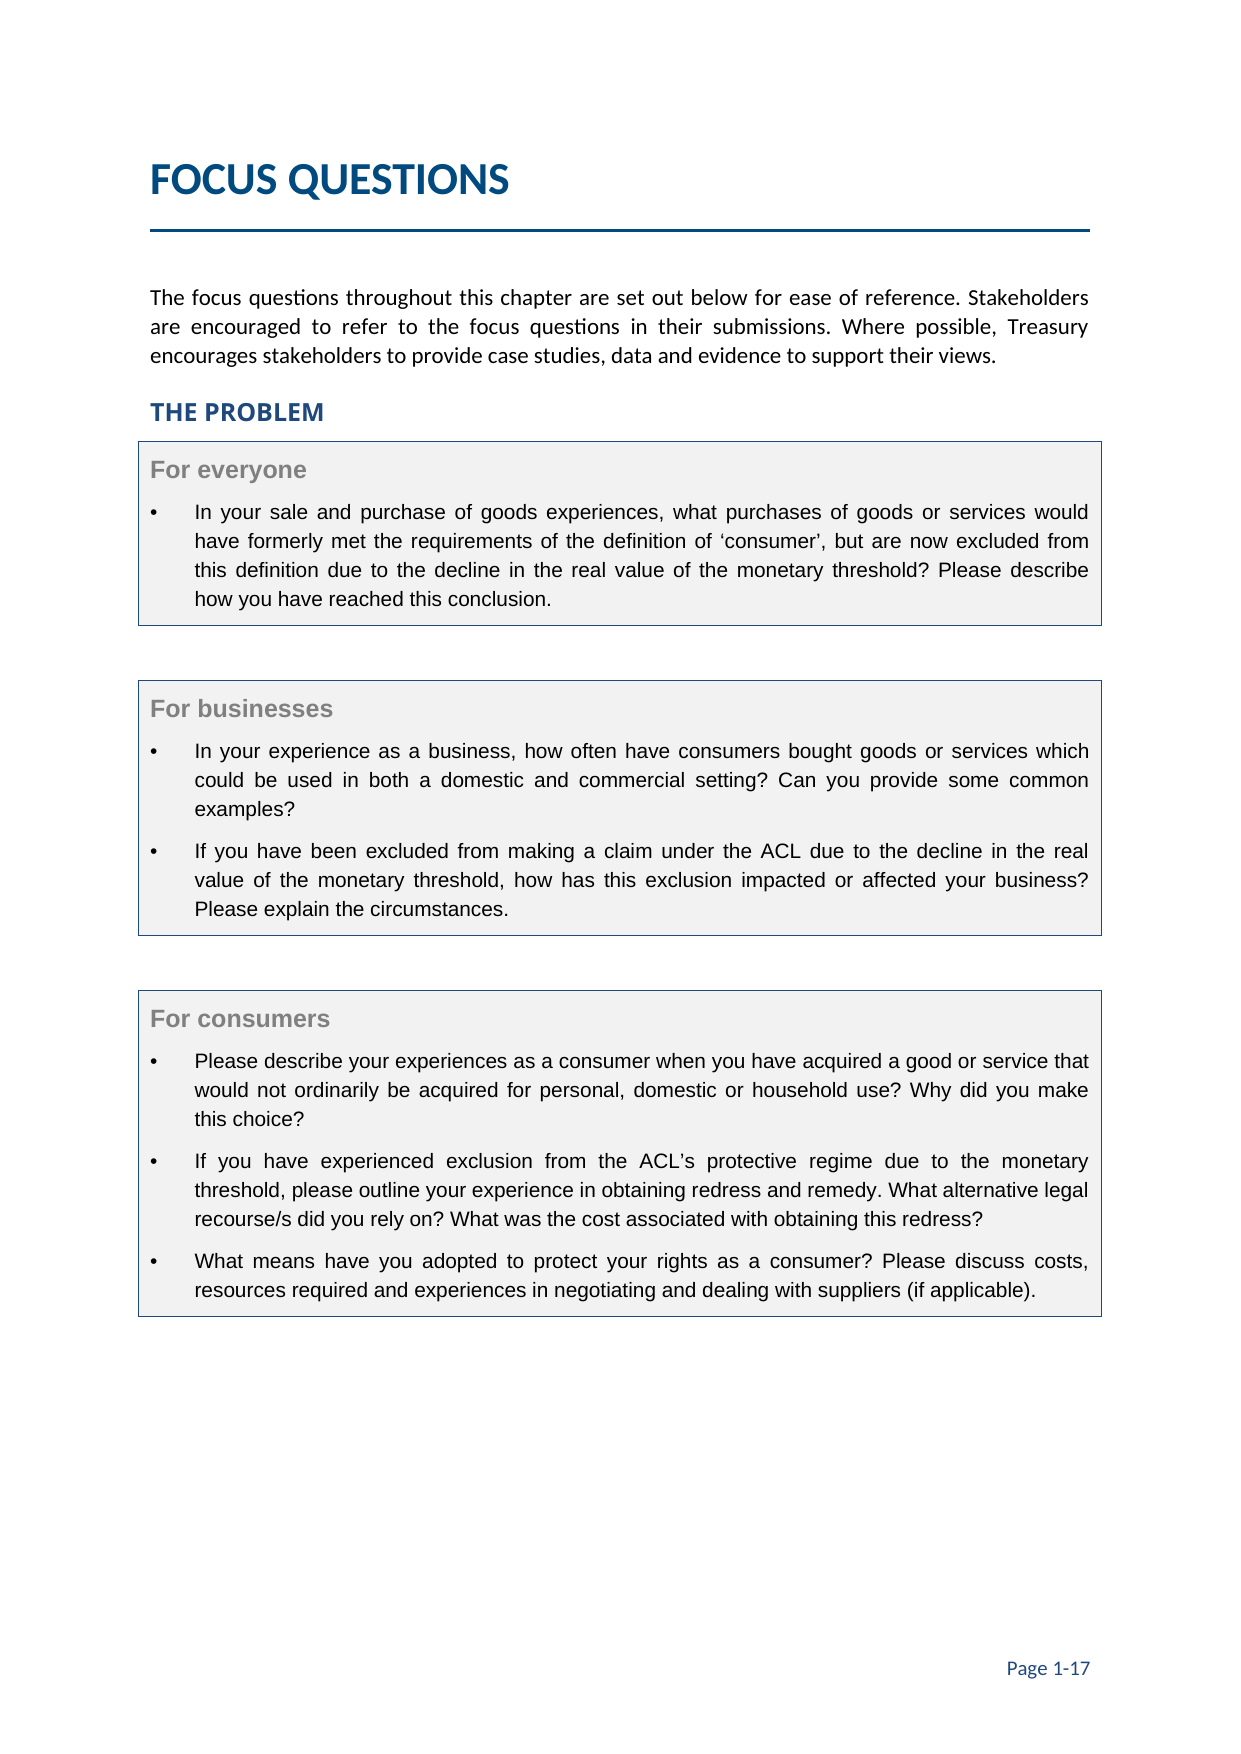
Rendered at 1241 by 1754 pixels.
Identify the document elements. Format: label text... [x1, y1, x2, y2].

table_header For businesses In your experience as a business, how often have consumers bought goods or services which could be used in both a domestic and commercial setting? Can you provide some common examples? If you have been excluded from making a claim under the ACL due to the decline in the real value of the monetary threshold, how has this exclusion impacted or affected your business? Please explain the circumstances. [139, 681, 1101, 935]
text The focus questions throughout this chapter are set out below for ease of reference. Stakeholders are encouraged to refer to the focus questions in their submissions. Where possible, Treasury encourages stakeholders to provide case studies, data and evidence to support their views. [150, 282, 1090, 369]
subtitle The Problem [150, 394, 1090, 428]
table_header For consumers Please describe your experiences as a consumer when you have acquired a good or service that would not ordinarily be acquired for personal, domestic or household use? Why did you make this choice? If you have experienced exclusion from the ACL’s protective regime due to the monetary threshold, please outline your experience in obtaining redress and remedy. What alternative legal recourse/s did you rely on? What was the cost associated with obtaining this redress? What means have you adopted to protect your rights as a consumer? Please discuss costs, resources required and experiences in negotiating and dealing with suppliers (if applicable). [139, 991, 1101, 1316]
subtitle Focus questions [150, 150, 1090, 229]
table_header For everyone In your sale and purchase of goods experiences, what purchases of goods or services would have formerly met the requirements of the definition of ‘consumer’, but are now excluded from this definition due to the decline in the real value of the monetary threshold? Please describe how you have reached this conclusion. [139, 442, 1101, 625]
